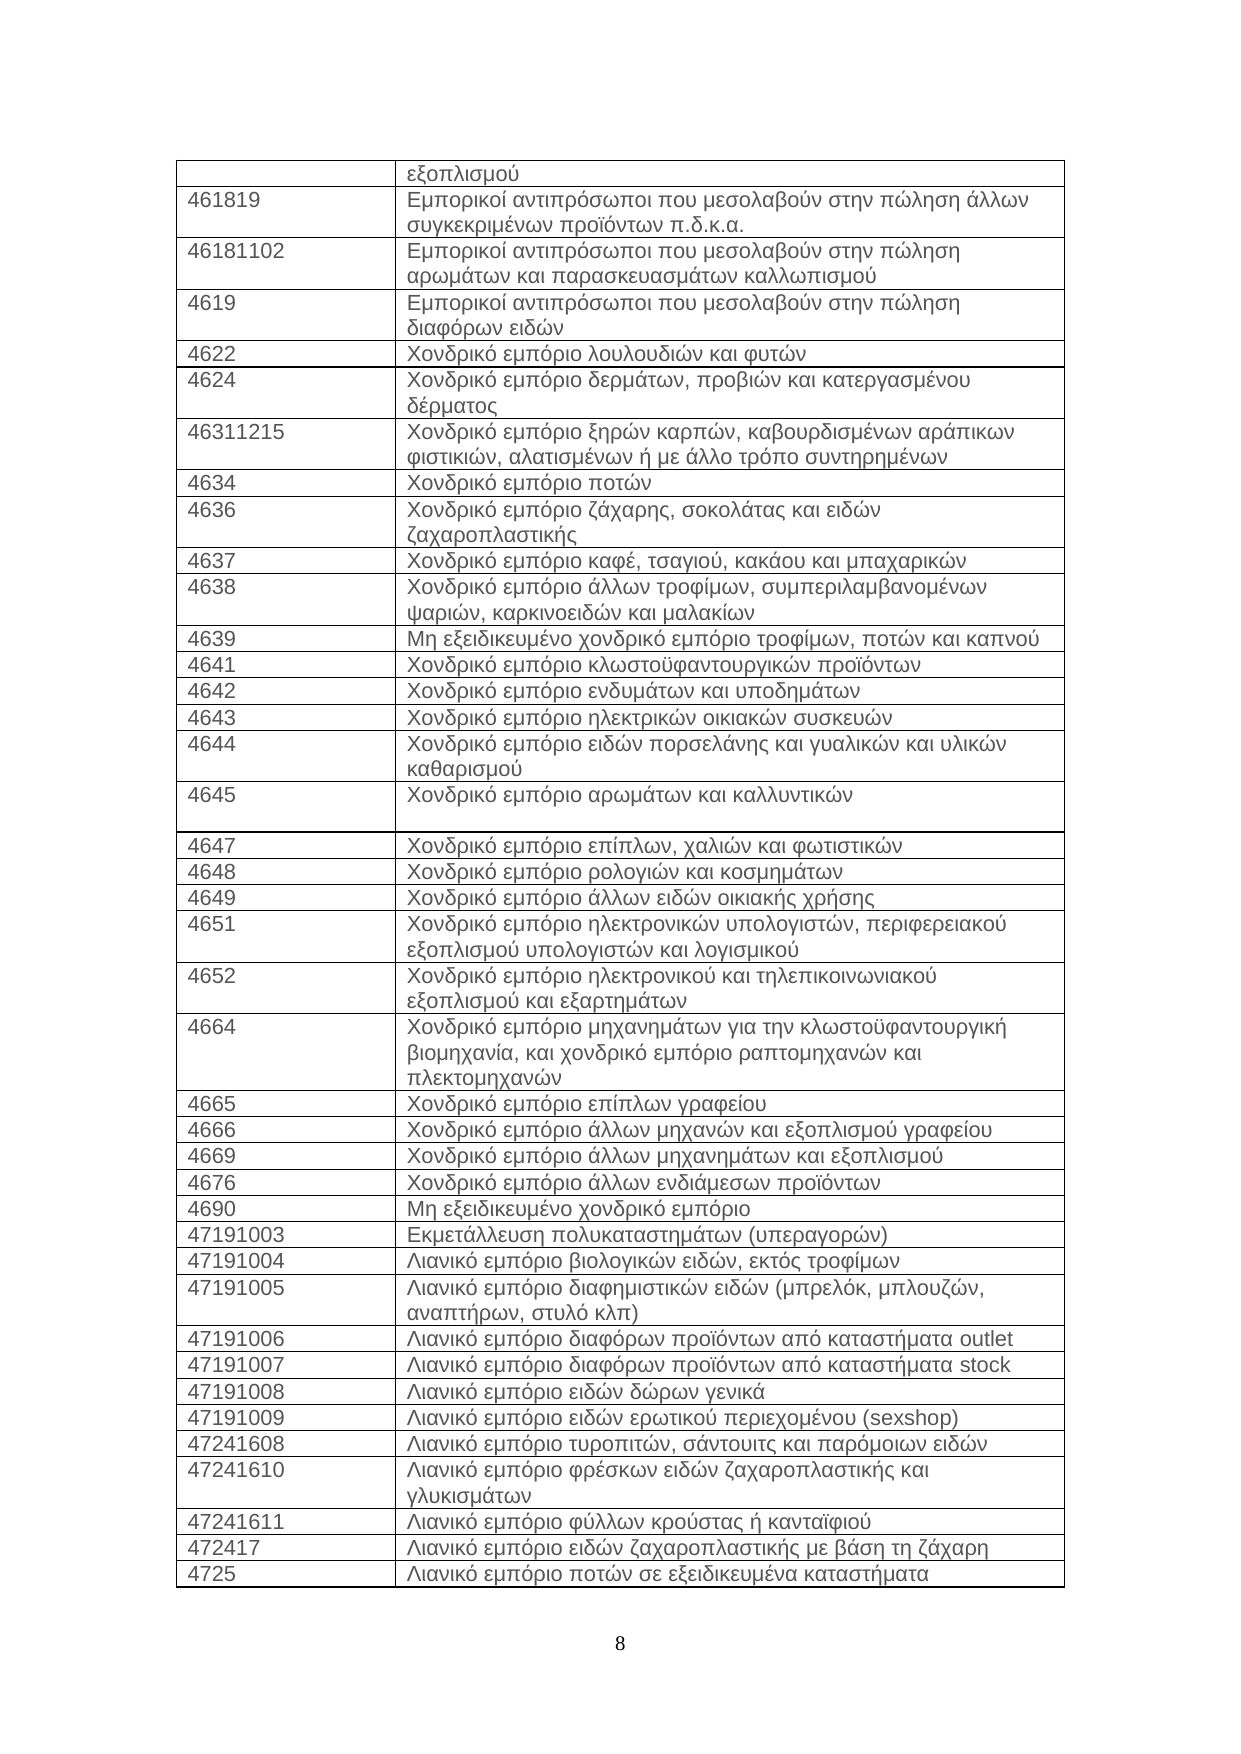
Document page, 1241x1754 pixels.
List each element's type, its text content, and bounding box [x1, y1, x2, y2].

table_cell 4644 [177, 731, 395, 781]
table_cell 4638 [177, 574, 395, 625]
table_cell 4639 [177, 626, 395, 651]
table_cell Χονδρικό εμπόριο επίπλων, χαλιών και φωτιστικών [396, 833, 1064, 858]
table_cell Χονδρικό εμπόριο ηλεκτρικών οικιακών συσκευών [396, 705, 1064, 730]
table_cell Λιανικό εμπόριο ειδών ερωτικού περιεχομένου (sexshop) [396, 1405, 1064, 1430]
table_cell Χονδρικό εμπόριο ενδυμάτων και υποδημάτων [396, 678, 1064, 703]
table_cell Χονδρικό εμπόριο αρωμάτων και καλλυντικών [396, 782, 1064, 831]
table_cell Λιανικό εμπόριο διαφημιστικών ειδών (μπρελόκ, μπλουζών, αναπτήρων, στυλό κλπ) [396, 1275, 1064, 1325]
table_cell Χονδρικό εμπόριο ειδών πορσελάνης και γυαλικών και υλικών καθαρισμού [396, 731, 1064, 781]
table_cell 47191005 [177, 1275, 395, 1325]
table_cell Χονδρικό εμπόριο ζάχαρης, σοκολάτας και ειδών ζαχαροπλαστικής [396, 497, 1064, 547]
table_cell 4665 [177, 1091, 395, 1116]
table_cell Λιανικό εμπόριο διαφόρων προϊόντων από καταστήματα stock [396, 1352, 1064, 1377]
table_cell Χονδρικό εμπόριο άλλων μηχανημάτων και εξοπλισμού [396, 1143, 1064, 1168]
table_cell Χονδρικό εμπόριο άλλων μηχανών και εξοπλισμού γραφείου [396, 1117, 1064, 1142]
table_cell 47191004 [177, 1248, 395, 1273]
table_cell Χονδρικό εμπόριο ρολογιών και κοσμημάτων [396, 859, 1064, 884]
table_cell 47241610 [177, 1457, 395, 1508]
table_cell Χονδρικό εμπόριο μηχανημάτων για την κλωστοϋφαντουργική βιομηχανία, και χονδρικό εμπόριο ραπτομηχανών και πλεκτομηχανών [396, 1014, 1064, 1090]
table_cell Χονδρικό εμπόριο ποτών [396, 470, 1064, 496]
table_cell Μη εξειδικευμένο χονδρικό εμπόριο [396, 1196, 1064, 1221]
table_cell Χονδρικό εμπόριο επίπλων γραφείου [396, 1091, 1064, 1116]
table_cell 4641 [177, 652, 395, 677]
table_cell 4619 [177, 290, 395, 340]
table_cell 47191006 [177, 1326, 395, 1351]
table_cell 4642 [177, 678, 395, 703]
table_cell Χονδρικό εμπόριο άλλων τροφίμων, συμπεριλαμβανομένων ψαριών, καρκινοειδών και μαλακίων [396, 574, 1064, 625]
table_cell 4648 [177, 859, 395, 884]
table_cell Χονδρικό εμπόριο λουλουδιών και φυτών [396, 341, 1064, 366]
table_cell Εκμετάλλευση πολυκαταστημάτων (υπεραγορών) [396, 1222, 1064, 1247]
table_cell 472417 [177, 1535, 395, 1560]
table_cell Εμπορικοί αντιπρόσωποι που μεσολαβούν στην πώληση αρωμάτων και παρασκευασμάτων καλλωπισμού [396, 238, 1064, 289]
table_cell Λιανικό εμπόριο φύλλων κρούστας ή κανταϊφιού [396, 1509, 1064, 1534]
table_cell 46311215 [177, 419, 395, 469]
table_cell Χονδρικό εμπόριο άλλων ενδιάμεσων προϊόντων [396, 1170, 1064, 1195]
table_cell Μη εξειδικευμένο χονδρικό εμπόριο τροφίμων, ποτών και καπνού [396, 626, 1064, 651]
table_cell Λιανικό εμπόριο διαφόρων προϊόντων από καταστήματα outlet [396, 1326, 1064, 1351]
table_cell Χονδρικό εμπόριο καφέ, τσαγιού, κακάου και μπαχαρικών [396, 548, 1064, 573]
table_cell 4725 [177, 1561, 395, 1586]
table_cell 4652 [177, 963, 395, 1013]
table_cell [396, 161, 1064, 186]
table_cell Χονδρικό εμπόριο ηλεκτρονικών υπολογιστών, περιφερειακού εξοπλισμού υπολογιστών και λογισμικού [396, 911, 1064, 962]
table_cell 47191009 [177, 1405, 395, 1430]
table_cell Λιανικό εμπόριο βιολογικών ειδών, εκτός τροφίμων [396, 1248, 1064, 1273]
table_cell 47241611 [177, 1509, 395, 1534]
table_cell Λιανικό εμπόριο φρέσκων ειδών ζαχαροπλαστικής και γλυκισμάτων [396, 1457, 1064, 1508]
table_cell 4669 [177, 1143, 395, 1168]
table_cell 461812 [177, 161, 395, 186]
table_cell 4634 [177, 470, 395, 496]
table_cell 4651 [177, 911, 395, 962]
table_cell 4622 [177, 341, 395, 366]
table_cell 4636 [177, 497, 395, 547]
table_cell 4649 [177, 885, 395, 910]
table_cell 461819 [177, 187, 395, 237]
table_cell Λιανικό εμπόριο ειδών δώρων γενικά [396, 1379, 1064, 1404]
table_cell Λιανικό εμπόριο τυροπιτών, σάντουιτς και παρόμοιων ειδών [396, 1431, 1064, 1456]
table_cell 47241608 [177, 1431, 395, 1456]
table_cell 47191007 [177, 1352, 395, 1377]
table_cell 47191003 [177, 1222, 395, 1247]
table_cell Χονδρικό εμπόριο δερμάτων, προβιών και κατεργασμένου δέρματος [396, 368, 1064, 418]
table_cell Χονδρικό εμπόριο άλλων ειδών οικιακής χρήσης [396, 885, 1064, 910]
table_cell Χονδρικό εμπόριο κλωστοϋφαντουργικών προϊόντων [396, 652, 1064, 677]
table_cell Εμπορικοί αντιπρόσωποι που μεσολαβούν στην πώληση διαφόρων ειδών [396, 290, 1064, 340]
table_cell 4664 [177, 1014, 395, 1090]
table_cell 4645 [177, 782, 395, 831]
table_cell Χονδρικό εμπόριο ηλεκτρονικού και τηλεπικοινωνιακού εξοπλισμού και εξαρτημάτων [396, 963, 1064, 1013]
table_cell 4676 [177, 1170, 395, 1195]
table_cell Λιανικό εμπόριο ποτών σε εξειδικευμένα καταστήματα [396, 1561, 1064, 1586]
table_cell 4624 [177, 368, 395, 418]
table_cell 4637 [177, 548, 395, 573]
table_cell 4643 [177, 705, 395, 730]
table_cell 4690 [177, 1196, 395, 1221]
table_cell Λιανικό εμπόριο ειδών ζαχαροπλαστικής με βάση τη ζάχαρη [396, 1535, 1064, 1560]
table_cell 47191008 [177, 1379, 395, 1404]
table_cell 4647 [177, 833, 395, 858]
table_cell Εμπορικοί αντιπρόσωποι που μεσολαβούν στην πώληση άλλων συγκεκριμένων προϊόντων π.δ.κ.α. [396, 187, 1064, 237]
table_cell 4666 [177, 1117, 395, 1142]
table_cell 46181102 [177, 238, 395, 289]
table_cell Χονδρικό εμπόριο ξηρών καρπών, καβουρδισμένων αράπικων φιστικιών, αλατισμένων ή με άλλο τρόπο συντηρημένων [396, 419, 1064, 469]
